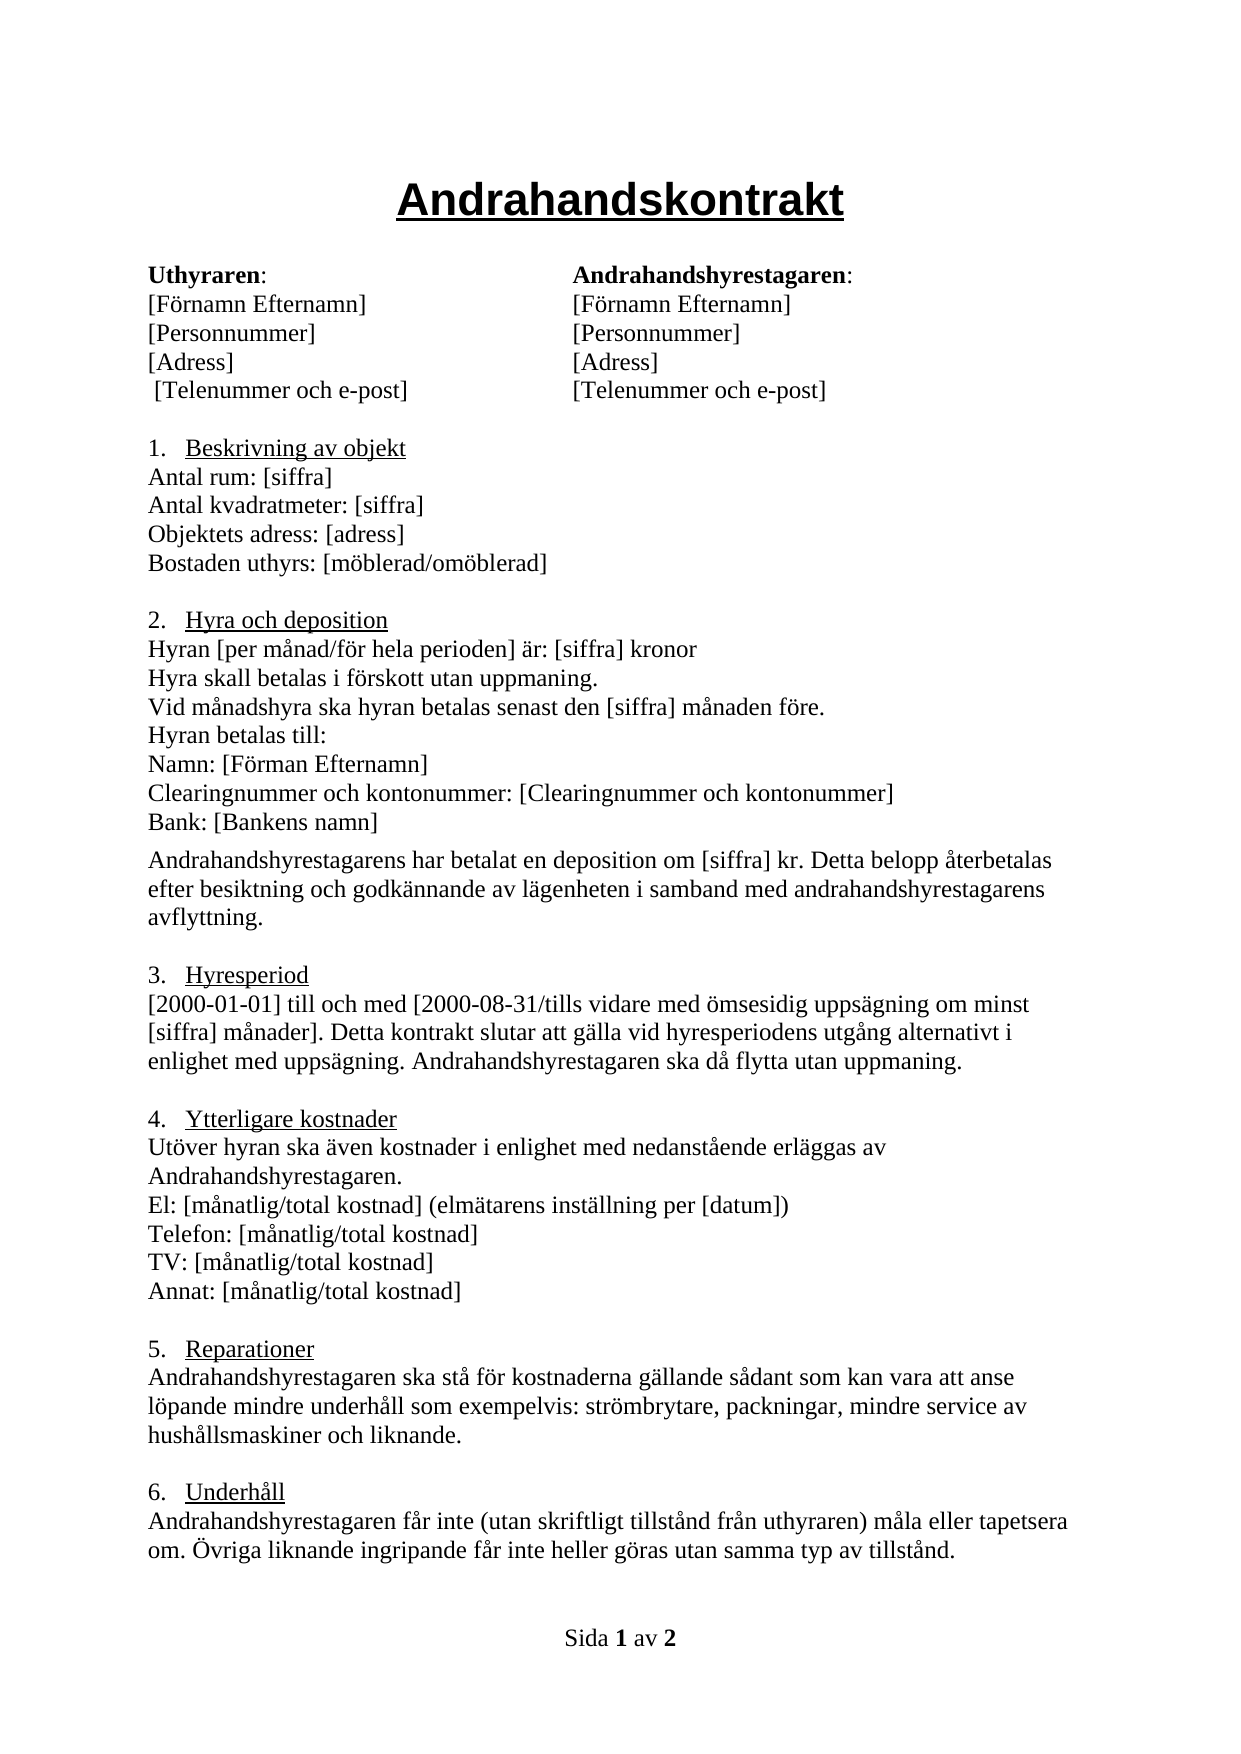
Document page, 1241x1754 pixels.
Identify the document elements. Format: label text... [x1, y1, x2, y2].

text Bostaden uthyrs: [möblerad/omöblerad] [148, 548, 1093, 577]
text TV: [månatlig/total kostnad] [148, 1247, 1093, 1276]
text Antal kvadratmeter: [siffra] [148, 490, 1093, 519]
text Andrahandshyrestagaren får inte (utan skriftligt tillstånd från uthyraren) måla eller tapetsera om. Övriga liknande ingripande får inte heller göras utan samma typ av tillstånd. [148, 1506, 1093, 1564]
list Underhåll [148, 1477, 1093, 1506]
table_header Uthyraren: [Förnamn Efternamn] [Personnummer] [Adress] [Telenummer och e-post] [136, 260, 561, 433]
list Hyresperiod [148, 960, 1093, 989]
text Hyran betalas till: [148, 720, 1093, 749]
text Bank: [Bankens namn] [148, 807, 1093, 835]
text Namn: [Förman Efternamn] [148, 749, 1093, 778]
list Reparationer [148, 1334, 1093, 1362]
text Andrahandshyrestagaren ska stå för kostnaderna gällande sådant som kan vara att anse löpande mindre underhåll som exempelvis: strömbrytare, packningar, mindre service av hushållsmaskiner och liknande. [148, 1362, 1093, 1449]
text Vid månadshyra ska hyran betalas senast den [siffra] månaden före. [148, 692, 1093, 720]
text Objektets adress: [adress] [148, 519, 1093, 548]
text Telefon: [månatlig/total kostnad] [148, 1219, 1093, 1247]
subtitle Andrahandskontrakt [148, 173, 1093, 225]
text Hyra skall betalas i förskott utan uppmaning. [148, 663, 1093, 692]
text Antal rum: [siffra] [148, 462, 1093, 490]
text [2000-01-01] till och med [2000-08-31/tills vidare med ömsesidig uppsägning om minst [siffra] månader]. Detta kontrakt slutar att gälla vid hyresperiodens utgång alternativt i enlighet med uppsägning. Andrahandshyrestagaren ska då flytta utan uppmaning. [148, 989, 1093, 1075]
text Hyran [per månad/för hela perioden] är: [siffra] kronor [148, 634, 1093, 663]
text Clearingnummer och kontonummer: [Clearingnummer och kontonummer] [148, 778, 1093, 807]
text Andrahandshyrestagarens har betalat en deposition om [siffra] kr. Detta belopp återbetalas efter besiktning och godkännande av lägenheten i samband med andrahandshyrestagarens avflyttning. [148, 845, 1093, 931]
list Ytterligare kostnader [148, 1104, 1093, 1132]
text Annat: [månatlig/total kostnad] [148, 1276, 1093, 1305]
text El: [månatlig/total kostnad] (elmätarens inställning per [datum]) [148, 1190, 1093, 1219]
list Hyra och deposition [148, 605, 1093, 634]
text Utöver hyran ska även kostnader i enlighet med nedanstående erläggas av Andrahandshyrestagaren. [148, 1132, 1093, 1190]
table_header Andrahandshyrestagaren: [Förnamn Efternamn] [Personnummer] [Adress] [Telenummer och e-post] [561, 260, 1122, 433]
list Beskrivning av objekt [148, 433, 1093, 462]
